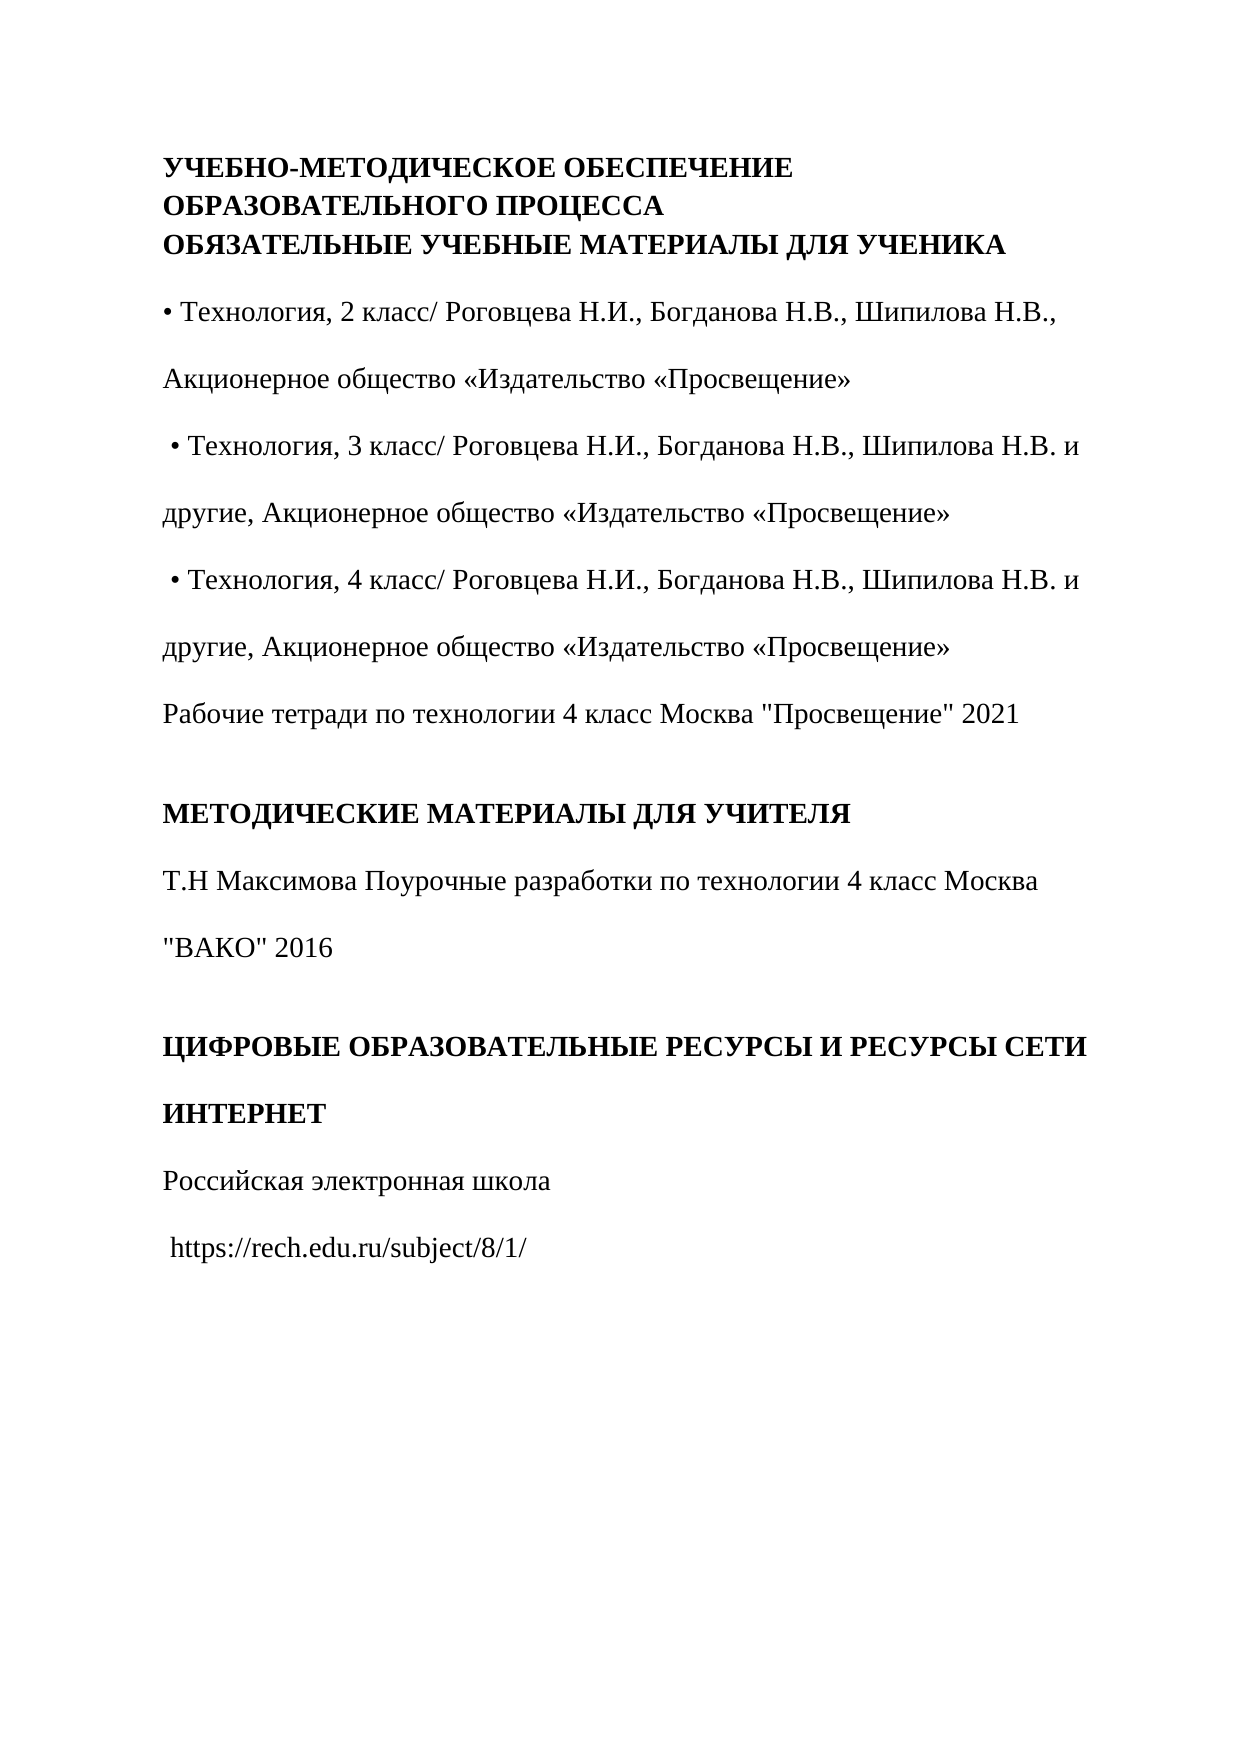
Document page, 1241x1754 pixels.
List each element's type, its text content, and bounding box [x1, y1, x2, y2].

text Т.Н Максимова Поурочные разработки по технологии 4 класс Москва "ВАКО" 2016 [162, 863, 1090, 964]
text УЧЕБНО-МЕТОДИЧЕСКОЕ ОБЕСПЕЧЕНИЕ ОБРАЗОВАТЕЛЬНОГО ПРОЦЕССА [162, 150, 1090, 222]
text ЦИФРОВЫЕ ОБРАЗОВАТЕЛЬНЫЕ РЕСУРСЫ И РЕСУРСЫ СЕТИ ИНТЕРНЕТ [162, 1029, 1090, 1130]
text ОБЯЗАТЕЛЬНЫЕ УЧЕБНЫЕ МАТЕРИАЛЫ ДЛЯ УЧЕНИКА [162, 227, 1090, 261]
text Российская электронная школа https://rech.edu.ru/subject/8/1/ [162, 1163, 1090, 1264]
text МЕТОДИЧЕСКИЕ МАТЕРИАЛЫ ДЛЯ УЧИТЕЛЯ [162, 796, 1090, 829]
text • Технология, 2 класс/ Роговцева Н.И., Богданова Н.В., Шипилова Н.В., Акционерное общество «Издательство «Просвещение» • Технология, 3 класс/ Роговцева Н.И., Богданова Н.В., Шипилова Н.В. и другие, Акционерное общество «Издательство «Просвещение» • Технология, 4 класс/ Роговцева Н.И., Богданова Н.В., Шипилова Н.В. и другие, Акционерное общество «Издательство «Просвещение» [162, 294, 1090, 663]
text Рабочие тетради по технологии 4 класс Москва "Просвещение" 2021 [162, 697, 1090, 730]
